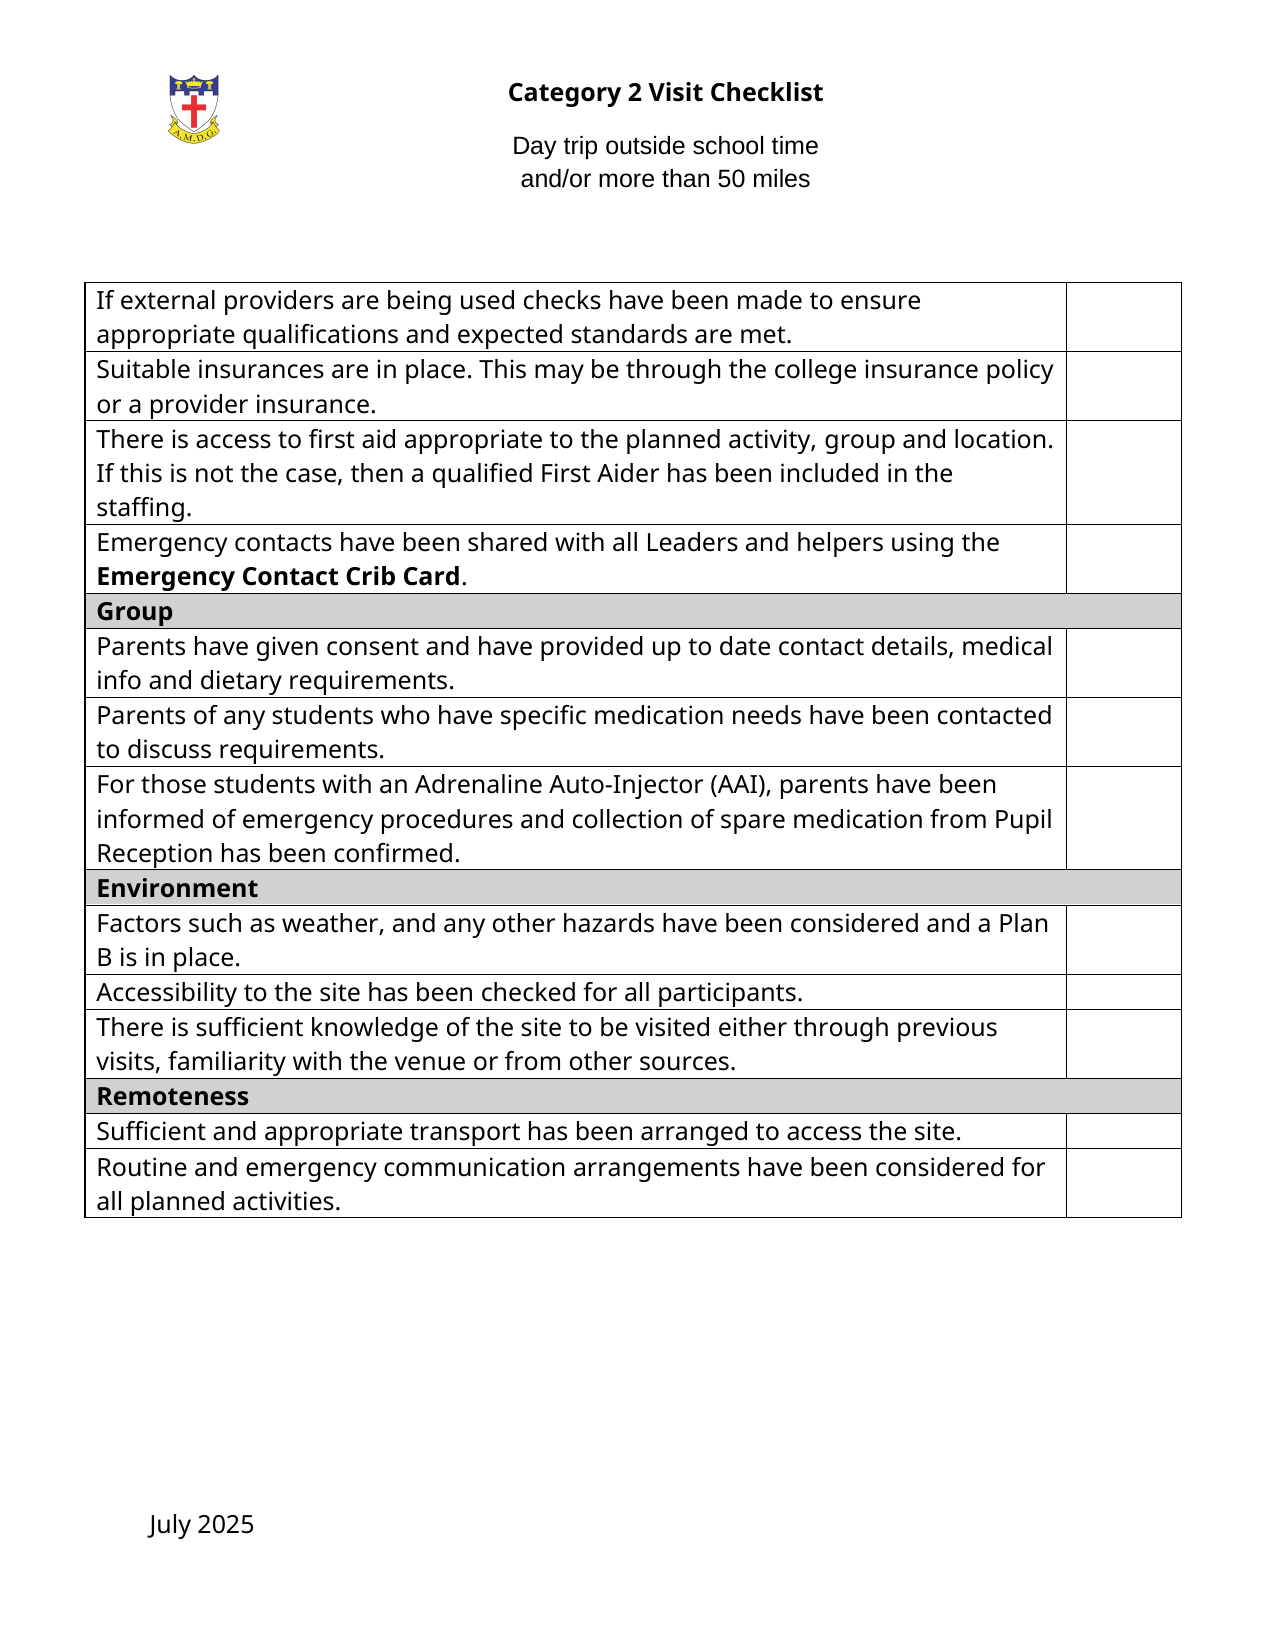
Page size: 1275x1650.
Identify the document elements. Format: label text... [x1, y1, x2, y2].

table_cell There is sufficient knowledge of the site to be visited either through previous visits, familiarity with the venue or from other sources. [86, 1010, 1066, 1078]
table_cell [1067, 767, 1181, 869]
table_cell [1067, 906, 1181, 974]
table_cell There is access to first aid appropriate to the planned activity, group and location. If this is not the case, then a qualified First Aider has been included in the staffing. [86, 421, 1066, 523]
table_cell Suitable insurances are in place. This may be through the college insurance policy or a provider insurance. [86, 352, 1066, 420]
table_cell Factors such as weather, and any other hazards have been considered and a Plan B is in place. [86, 906, 1066, 974]
table_cell [1067, 352, 1181, 420]
table_cell [1067, 629, 1181, 697]
table_cell Parents have given consent and have provided up to date contact details, medical info and dietary requirements. [86, 629, 1066, 697]
table_cell Environment [86, 870, 1181, 904]
table_cell For those students with an Adrenaline Auto-Injector (AAI), parents have been informed of emergency procedures and collection of spare medication from Pupil Reception has been confirmed. [86, 767, 1066, 869]
table_cell [1067, 1010, 1181, 1078]
table_cell [1067, 975, 1181, 1009]
table_cell Group [86, 594, 1181, 628]
table_cell Accessibility to the site has been checked for all participants. [86, 975, 1066, 1009]
table_cell [1067, 1114, 1181, 1148]
table_cell [1067, 525, 1181, 593]
table_cell If external providers are being used checks have been made to ensure appropriate qualifications and expected standards are met. [86, 283, 1066, 351]
table_cell [1067, 421, 1181, 523]
table_cell Remoteness [86, 1079, 1181, 1113]
table_cell Parents of any students who have specific medication needs have been contacted to discuss requirements. [86, 698, 1066, 766]
table_cell [1067, 1149, 1181, 1217]
table_cell [1067, 283, 1181, 351]
table_cell Emergency contacts have been shared with all Leaders and helpers using the Emergency Contact Crib Card. [86, 525, 1066, 593]
table_cell [1067, 698, 1181, 766]
table_cell Routine and emergency communication arrangements have been considered for all planned activities. [86, 1149, 1066, 1217]
table_cell Sufficient and appropriate transport has been arranged to access the site. [86, 1114, 1066, 1148]
